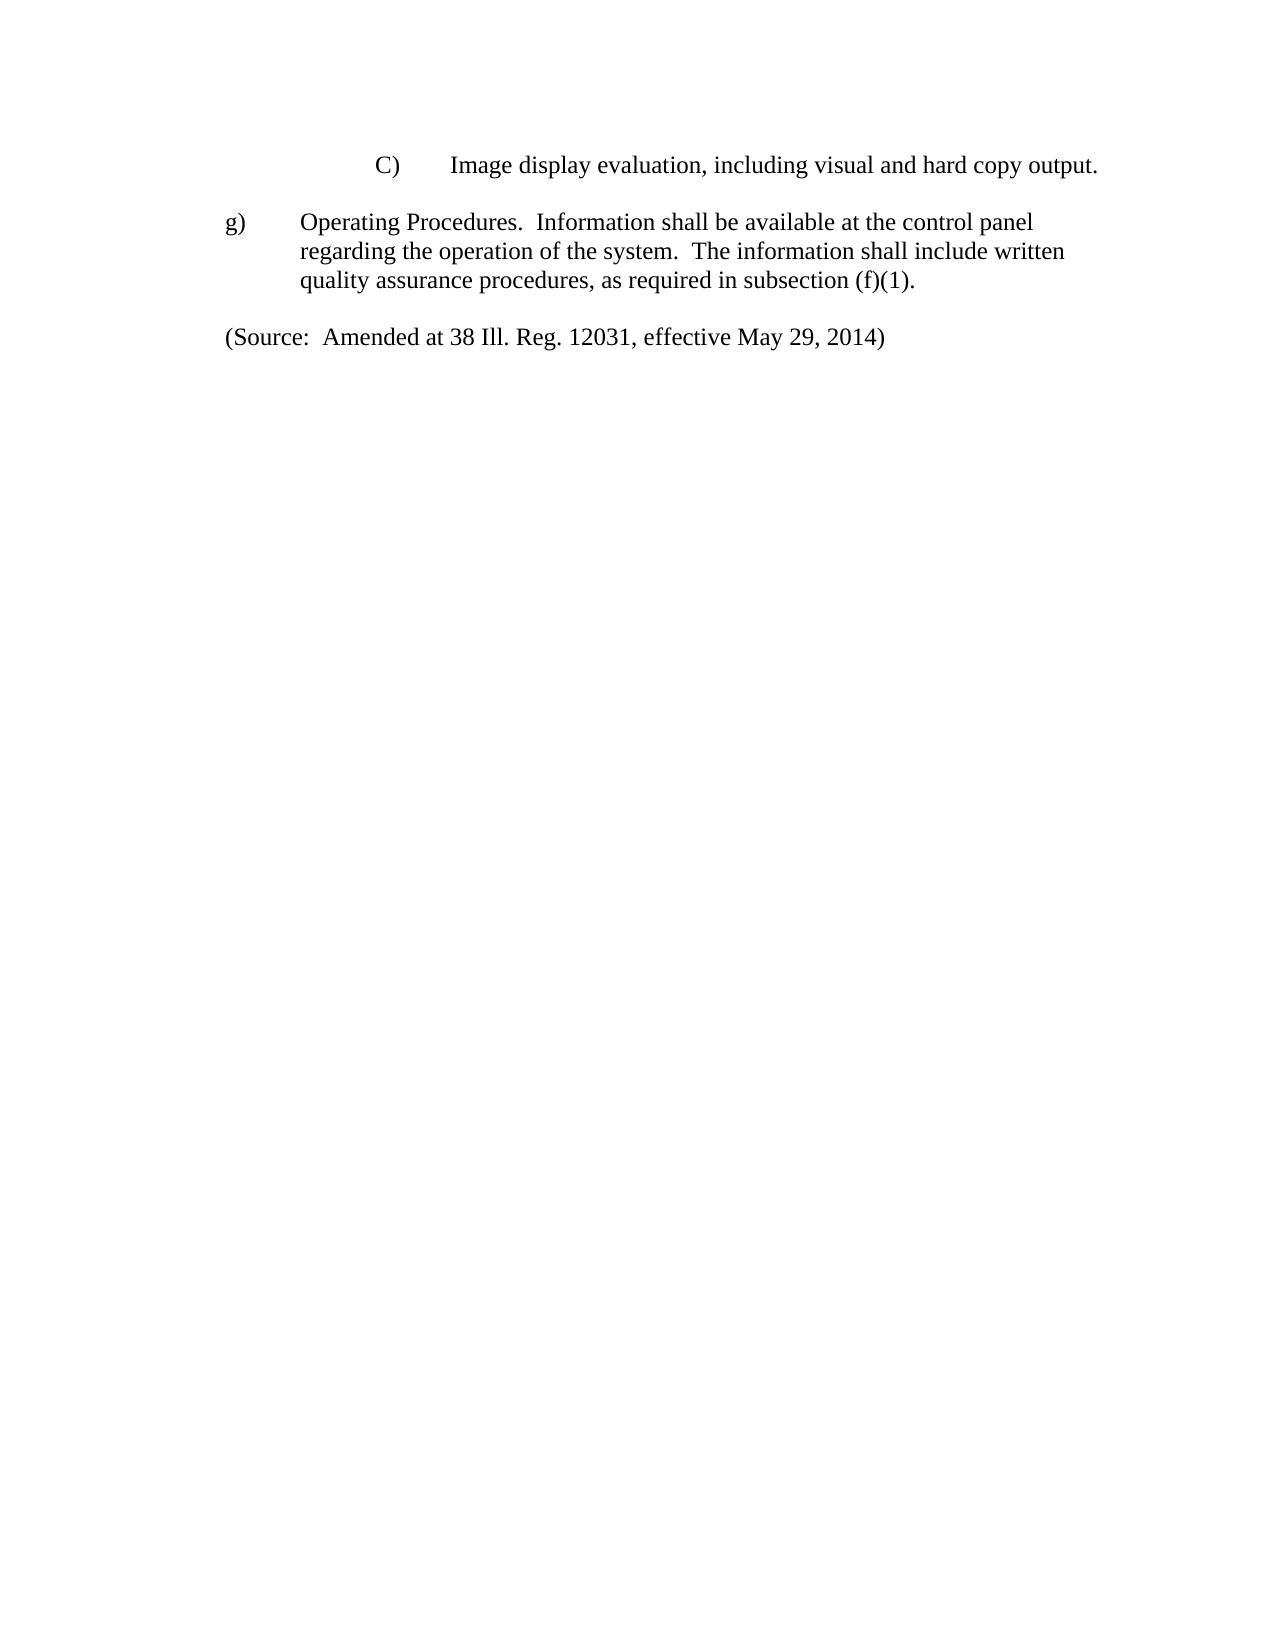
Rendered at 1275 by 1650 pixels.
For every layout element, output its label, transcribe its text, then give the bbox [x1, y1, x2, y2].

text g) Operating Procedures. Information shall be available at the control panel regarding the operation of the system. The information shall include written quality assurance procedures, as required in subsection (f)(1). [225, 207, 1125, 294]
text (Source: Amended at 38 Ill. Reg. 12031, effective May 29, 2014) [225, 322, 1125, 351]
text C) Image display evaluation, including visual and hard copy output. [375, 150, 1125, 179]
